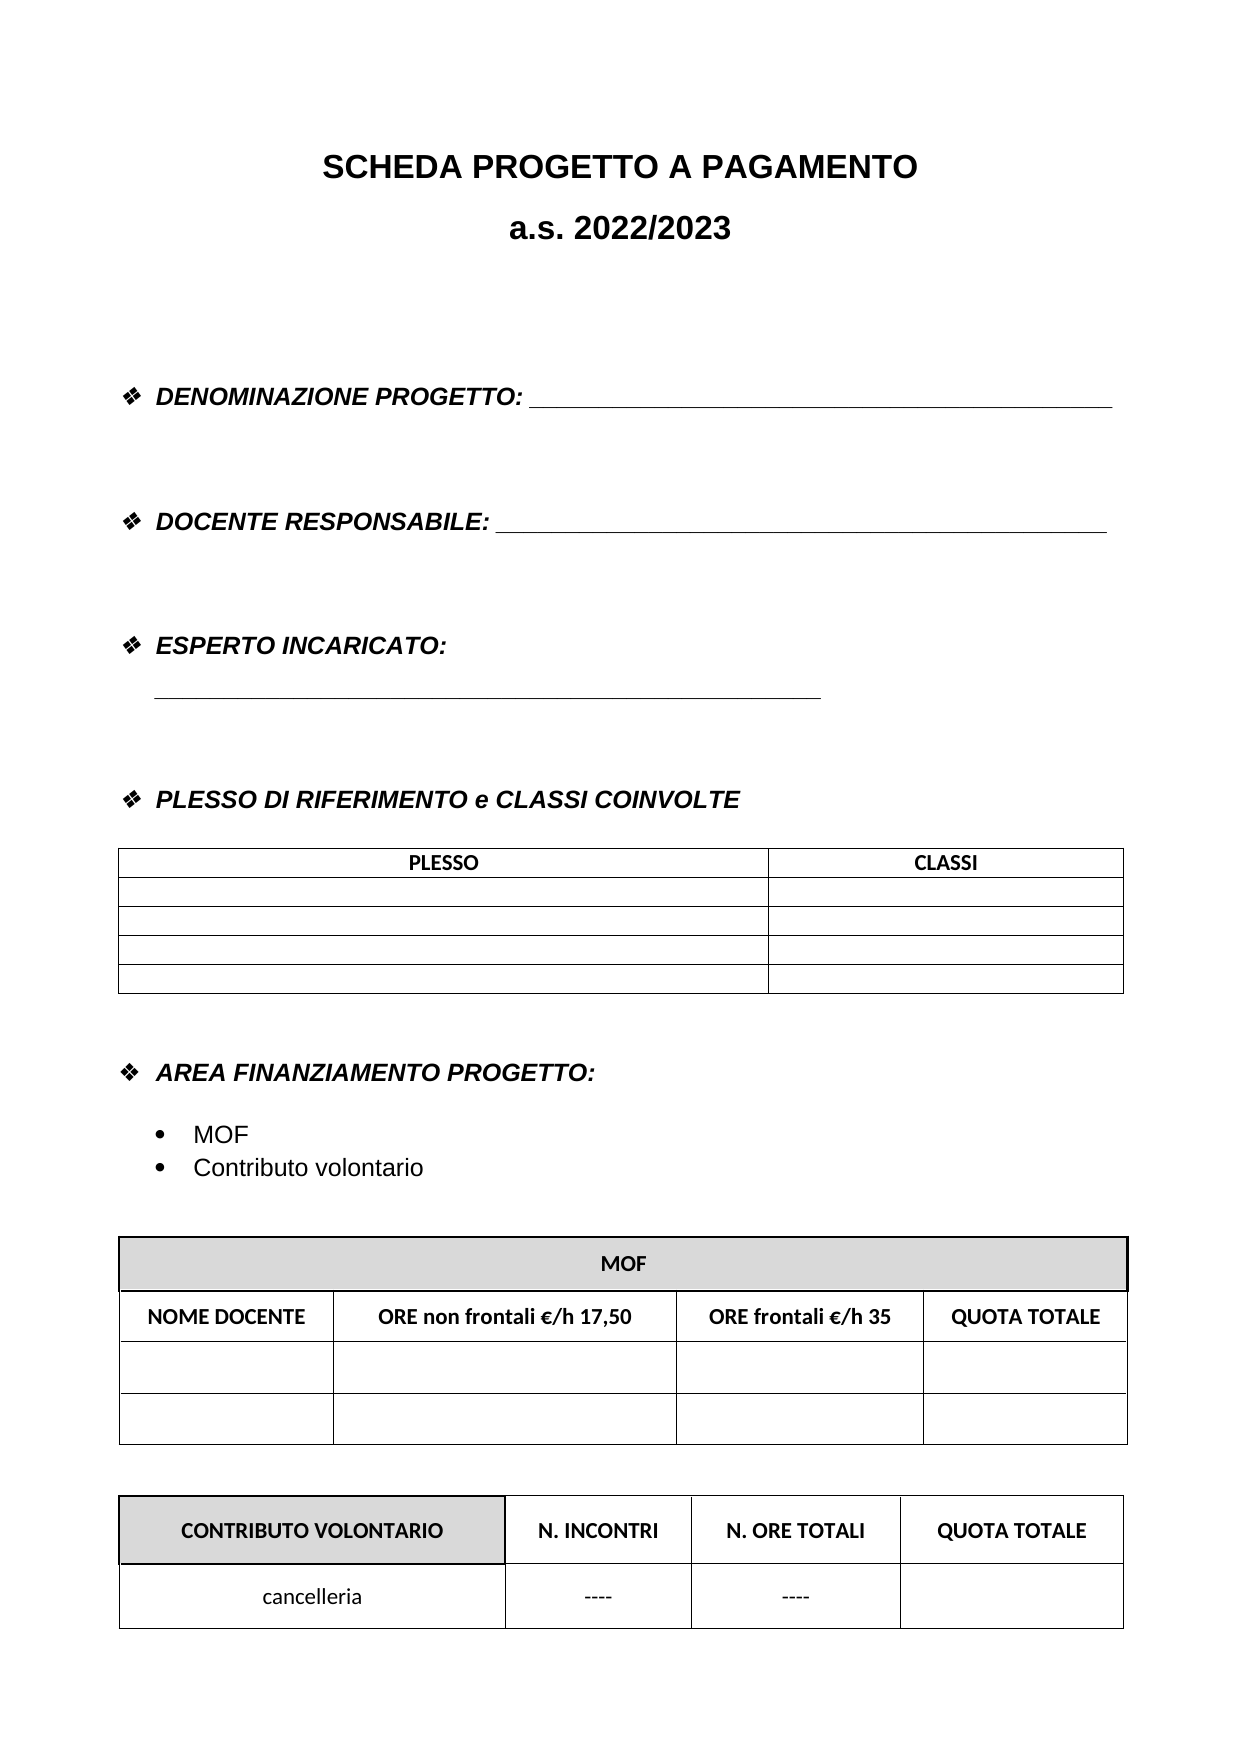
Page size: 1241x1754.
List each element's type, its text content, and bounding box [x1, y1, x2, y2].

table_cell [120, 1394, 333, 1444]
table_cell [119, 878, 768, 906]
table_cell ---- [692, 1564, 900, 1627]
list Contributo volontario [156, 1153, 1122, 1182]
table_header MOF [120, 1238, 1126, 1289]
table_cell [924, 1393, 1127, 1444]
table_cell [769, 965, 1123, 993]
table_header N. INCONTRI [506, 1496, 691, 1563]
table_cell NOME DOCENTE [120, 1291, 333, 1341]
table_header N. ORE TOTALI [692, 1496, 900, 1563]
table_cell [677, 1394, 923, 1444]
table_cell [119, 965, 768, 993]
table_cell ORE non frontali €/h 17,50 [334, 1292, 676, 1341]
table_cell [924, 1341, 1127, 1392]
table_cell [769, 907, 1123, 935]
table_cell cancelleria [120, 1564, 505, 1627]
table_cell [119, 907, 768, 935]
text a.s. 2022/2023 [118, 208, 1122, 247]
table_cell [769, 936, 1123, 964]
table_header CONTRIBUTO VOLONTARIO [120, 1497, 504, 1563]
table_cell [119, 936, 768, 964]
list MOF [156, 1119, 1122, 1148]
table_cell [120, 1342, 333, 1392]
list PLESSO DI RIFERIMENTO e CLASSI COINVOLTE [118, 772, 1122, 823]
table_cell [677, 1342, 923, 1392]
list ESPERTO INCARICATO: ________________________________________________ [118, 617, 1122, 701]
table_header CLASSI [769, 849, 1123, 877]
table_header PLESSO [119, 849, 768, 877]
table_cell [334, 1342, 676, 1392]
table_cell [769, 878, 1123, 906]
table_header QUOTA TOTALE [901, 1496, 1123, 1563]
list DOCENTE RESPONSABILE: ____________________________________________ [118, 494, 1122, 545]
table_cell [334, 1394, 676, 1444]
table_cell QUOTA TOTALE [924, 1292, 1127, 1341]
list DENOMINAZIONE PROGETTO: __________________________________________ [118, 369, 1122, 420]
text SCHEDA PROGETTO A PAGAMENTO [118, 148, 1122, 186]
list AREA FINANZIAMENTO PROGETTO: [118, 1044, 1122, 1095]
table_cell ORE frontali €/h 35 [677, 1292, 923, 1341]
table_cell [901, 1564, 1123, 1627]
table_cell ---- [506, 1564, 691, 1627]
